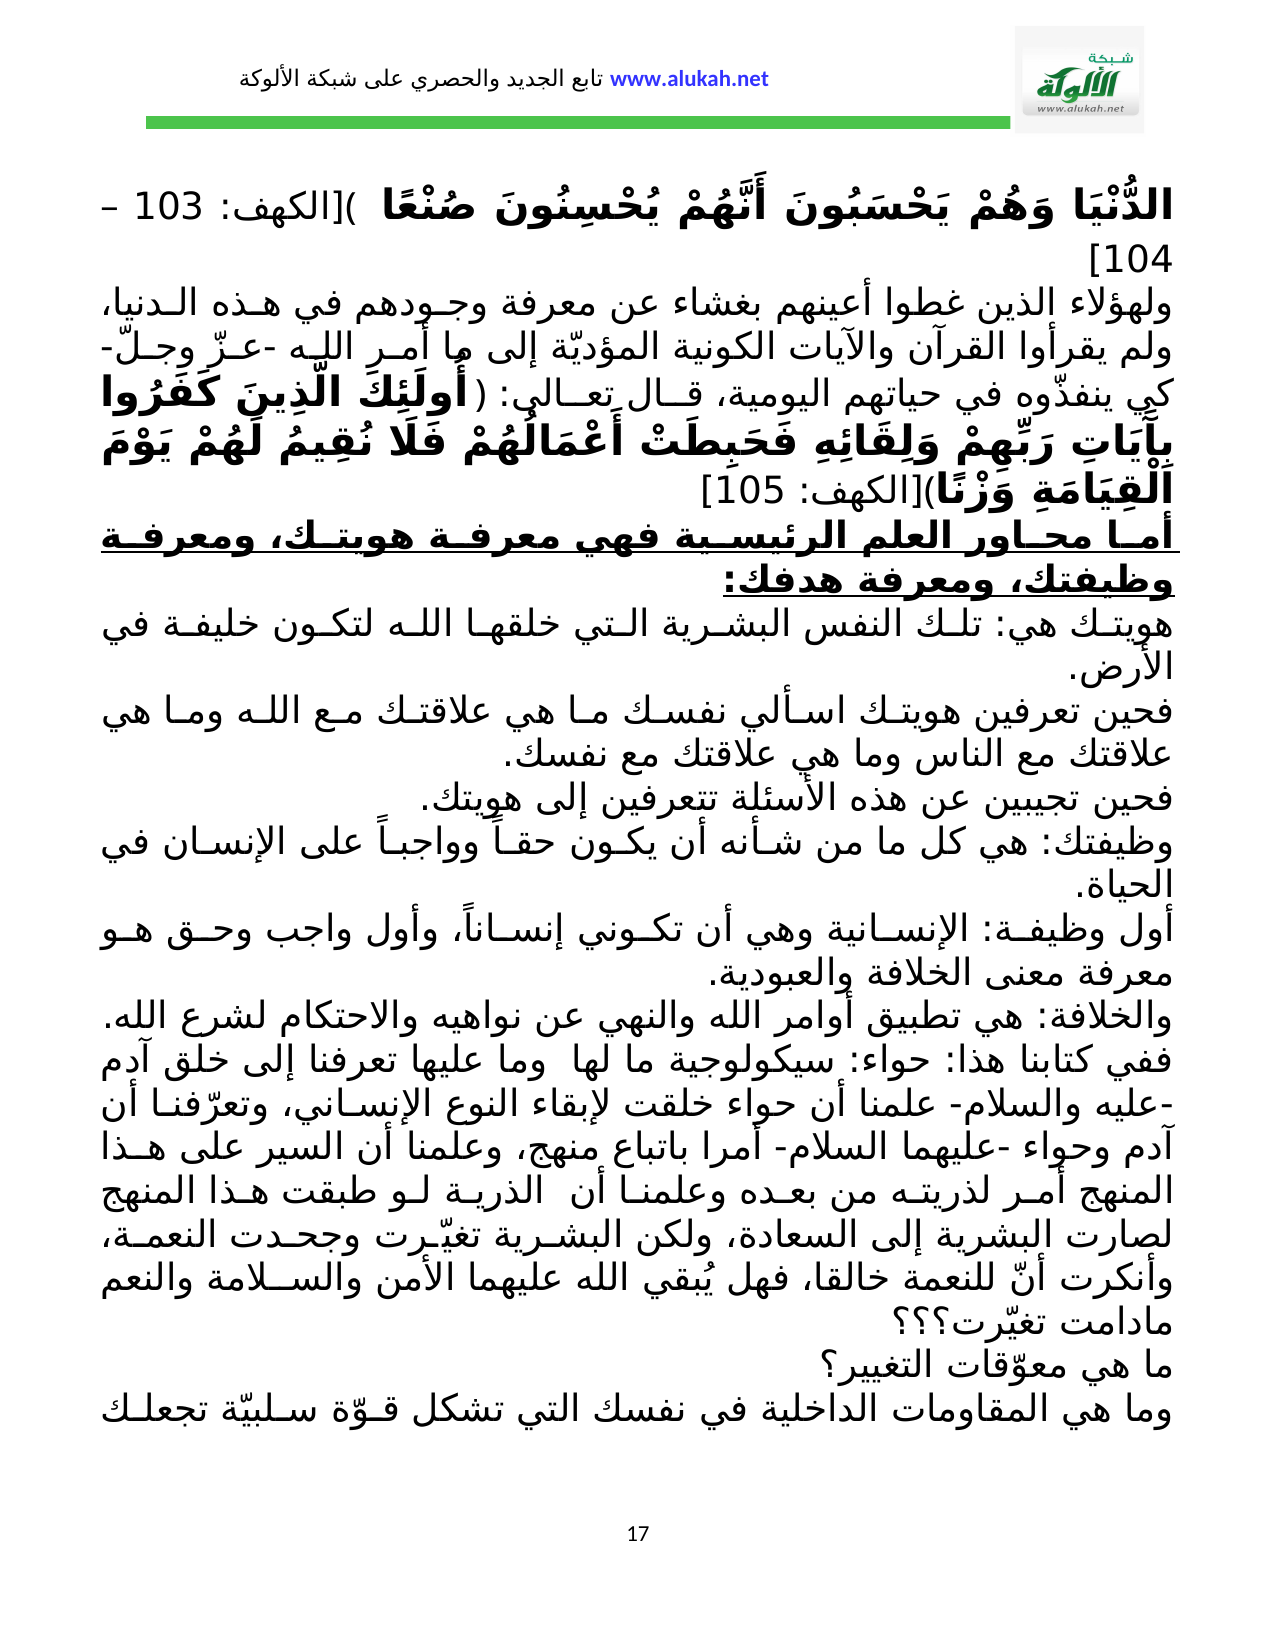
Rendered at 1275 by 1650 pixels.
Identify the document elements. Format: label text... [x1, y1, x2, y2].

text والخلافة: هي تطبيق أوامر الله والنهي عن نواهيه والاحتكام لشرع الله. [100, 994, 1174, 1038]
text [100, 150, 1174, 281]
text هويتك هي: تلك النفس البشرية التي خلقها الله لتكون خليفة في الأرض. [100, 601, 1174, 688]
text فحين تعرفين هويتك اسألي نفسك ما هي علاقتك مع الله وما هي علاقتك مع الناس وما هي علاقتك مع نفسك. [100, 688, 1174, 776]
text وظيفتك: هي كل ما من شأنه أن يكون حقاً وواجباً على الإنسان في الحياة. [100, 819, 1174, 907]
text أما محاور العلم الرئيسية فهي معرفة هويتك، ومعرفة وظيفتك، ومعرفة هدفك: [100, 514, 1174, 551]
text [100, 1387, 1174, 1430]
text ما هي معوّقات التغيير؟ [100, 1343, 1174, 1387]
text أول وظيفة: الإنسانية وهي أن تكوني إنساناً، وأول واجب وحق هو معرفة معنى الخلافة والعبودية. [100, 907, 1174, 994]
text ولهؤلاء الذين غطوا أعينهم بغشاء عن معرفة وجودهم في هذه الدنيا، ولم يقرأوا القرآن والآيات الكونية المؤديّة إلى ما أمر الله -عزّ وجلّ- كي ينفذّوه في حياتهم اليومية، قال تعالى: ﴿ أُولَئِكَ الَّذِينَ كَفَرُوا بِآَيَاتِ رَبِّهِمْ وَلِقَائِهِ فَحَبِطَتْ أَعْمَالُهُمْ فَلَا نُقِيمُ لَهُمْ يَوْمَ الْقِيَامَةِ وَزْنًا﴾[الكهف: 105] [100, 281, 1174, 514]
text فحين تجيبين عن هذه الأسئلة تتعرفين إلى هويتك. [100, 776, 1174, 819]
text ففي كتابنا هذا: حواء: سيكولوجية ما لها وما عليها تعرفنا إلى خلق آدم -عليه والسلام- علمنا أن حواء خلقت لإبقاء النوع الإنساني، وتعرّفنا أن آدم وحواء -عليهما السلام- أمرا باتباع منهج، وعلمنا أن السير على هذا المنهج أمر لذريته من بعده وعلمنا أن الذرية لو طبقت هذا المنهج لصارت البشرية إلى السعادة، ولكن البشرية تغيّرت وجحدت النعمة، وأنكرت أنّ للنعمة خالقا، فهل يُبقي الله عليهما الأمن والسلامة والنعم مادامت تغيّرت؟؟؟ [100, 1038, 1174, 1343]
text أما محاور العلم الرئيسية فهي معرفة هويتك، ومعرفة وظيفتك، ومعرفة هدفك: [100, 552, 1174, 601]
